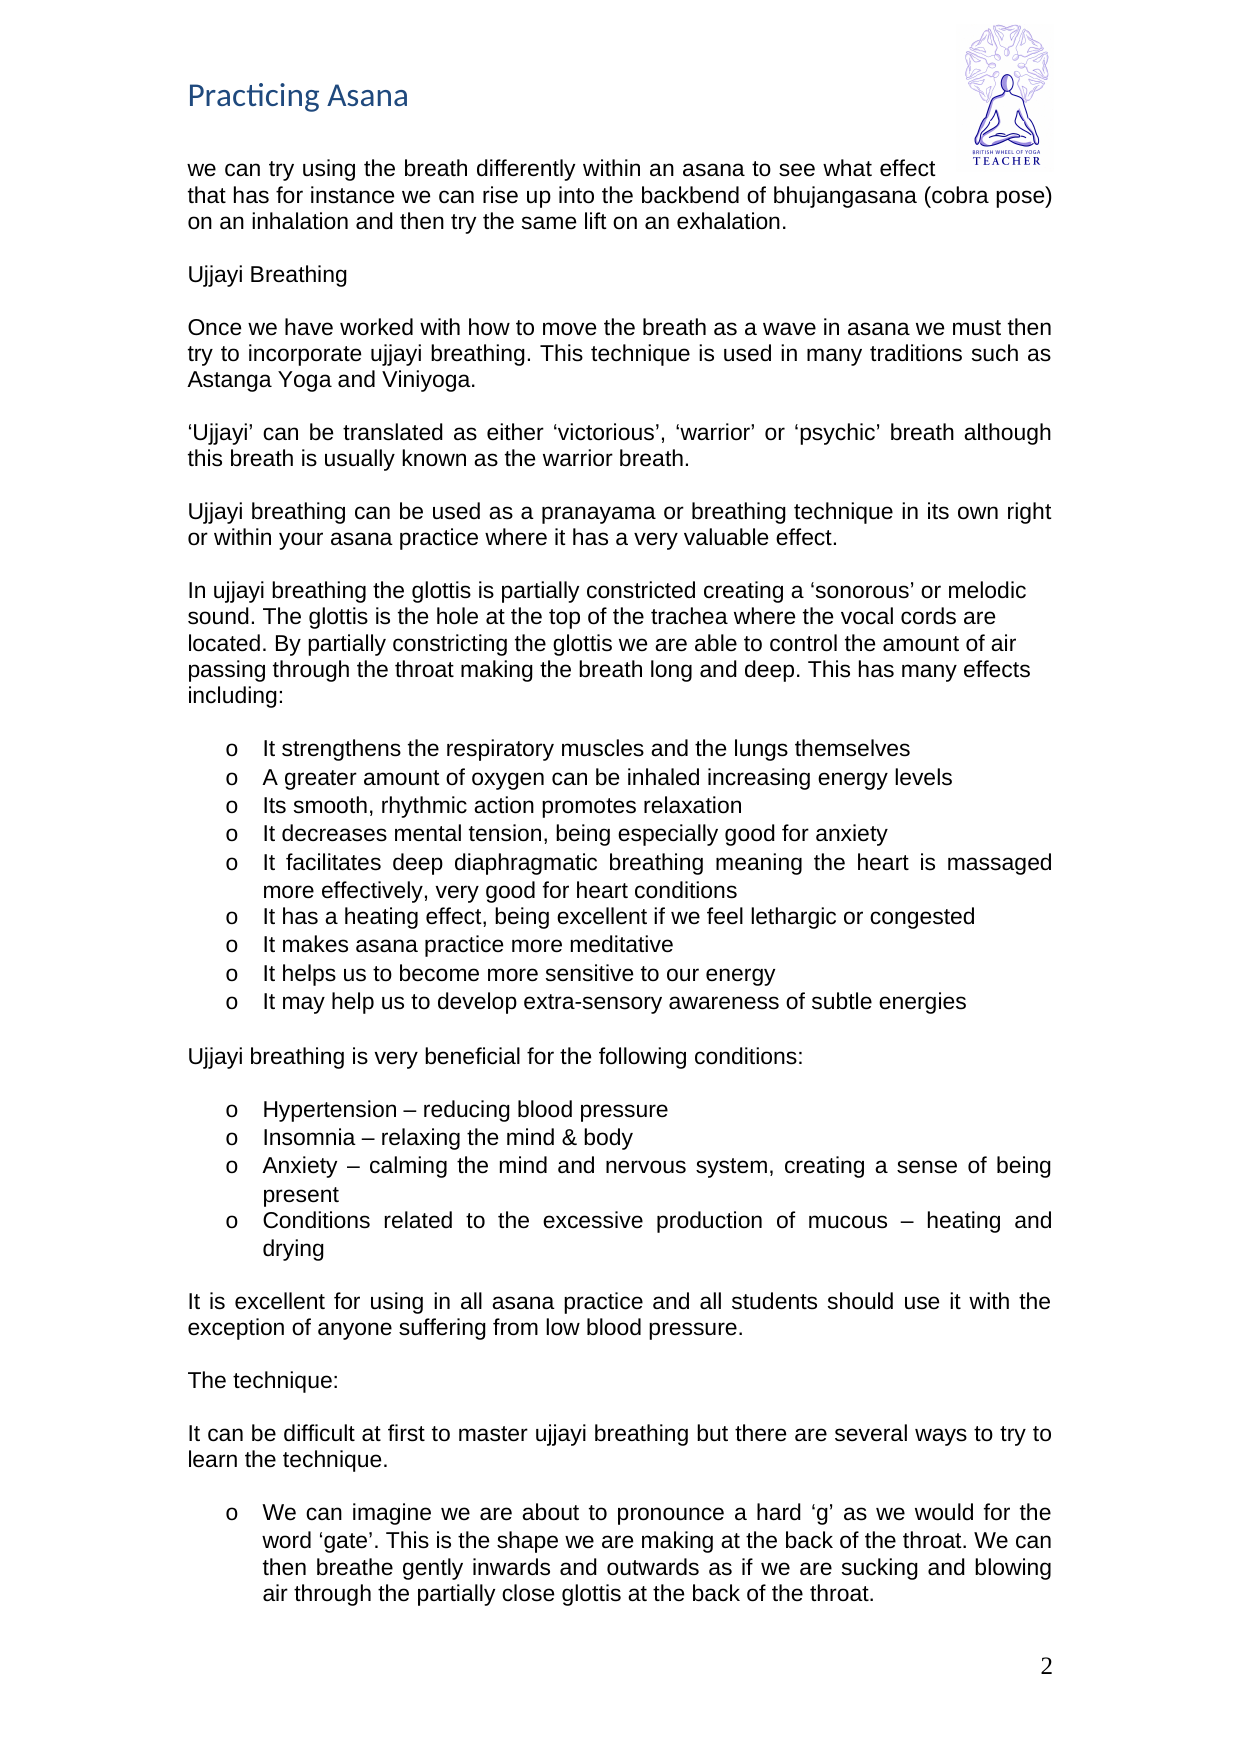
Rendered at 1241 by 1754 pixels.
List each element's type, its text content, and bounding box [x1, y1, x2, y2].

subtitle The technique: [187, 1367, 1053, 1393]
text It can be difficult at first to master ujjayi breathing but there are several ways to try to learn the technique. [187, 1420, 1053, 1472]
text It is excellent for using in all asana practice and all students should use it with the exception of anyone suffering from low blood pressure. [187, 1288, 1053, 1341]
list It strengthens the respiratory muscles and the lungs themselves [225, 735, 1053, 763]
list It makes asana practice more meditative [225, 931, 1053, 960]
list Hypertension – reducing blood pressure [225, 1096, 1053, 1124]
list We can imagine we are about to pronounce a hard ‘g’ as we would for the word ‘gate’. This is the shape we are making at the back of the throat. We can then breathe gently inwards and outwards as if we are sucking and blowing air through the partially close glottis at the back of the throat. [225, 1499, 1053, 1606]
list It has a heating effect, being excellent if we feel lethargic or congested [225, 903, 1053, 931]
subtitle Ujjayi Breathing [187, 261, 1053, 287]
list Conditions related to the excessive production of mucous – heating and drying [225, 1207, 1053, 1262]
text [187, 155, 1053, 234]
text Once we have worked with how to move the breath as a wave in asana we must then try to incorporate ujjayi breathing. This technique is used in many traditions such as Astanga Yoga and Viniyoga. [187, 313, 1053, 392]
list It facilitates deep diaphragmatic breathing meaning the heart is massaged more effectively, very good for heart conditions [225, 848, 1053, 903]
list It helps us to become more sensitive to our energy [225, 960, 1053, 988]
list Anxiety – calming the mind and nervous system, creating a sense of being present [225, 1152, 1053, 1207]
text Ujjayi breathing can be used as a pranayama or breathing technique in its own right or within your asana practice where it has a very valuable effect. [187, 498, 1053, 551]
picture [956, 24, 1055, 172]
list Its smooth, rhythmic action promotes relaxation [225, 792, 1053, 820]
list It decreases mental tension, being especially good for anxiety [225, 820, 1053, 848]
list A greater amount of oxygen can be inhaled increasing energy levels [225, 763, 1053, 792]
list Insomnia – relaxing the mind & body [225, 1124, 1053, 1152]
text In ujjayi breathing the glottis is partially constricted creating a ‘sonorous’ or melodic sound. The glottis is the hole at the top of the trachea where the vocal cords are located. By partially constricting the glottis we are able to control the amount of air passing through the throat making the breath long and deep. This has many effects including: [187, 577, 1053, 709]
text ‘Ujjayi’ can be translated as either ‘victorious’, ‘warrior’ or ‘psychic’ breath although this breath is usually known as the warrior breath. [187, 419, 1053, 472]
text Ujjayi breathing is very beneficial for the following conditions: [187, 1043, 1053, 1069]
list It may help us to develop extra-sensory awareness of subtle energies [225, 988, 1053, 1016]
